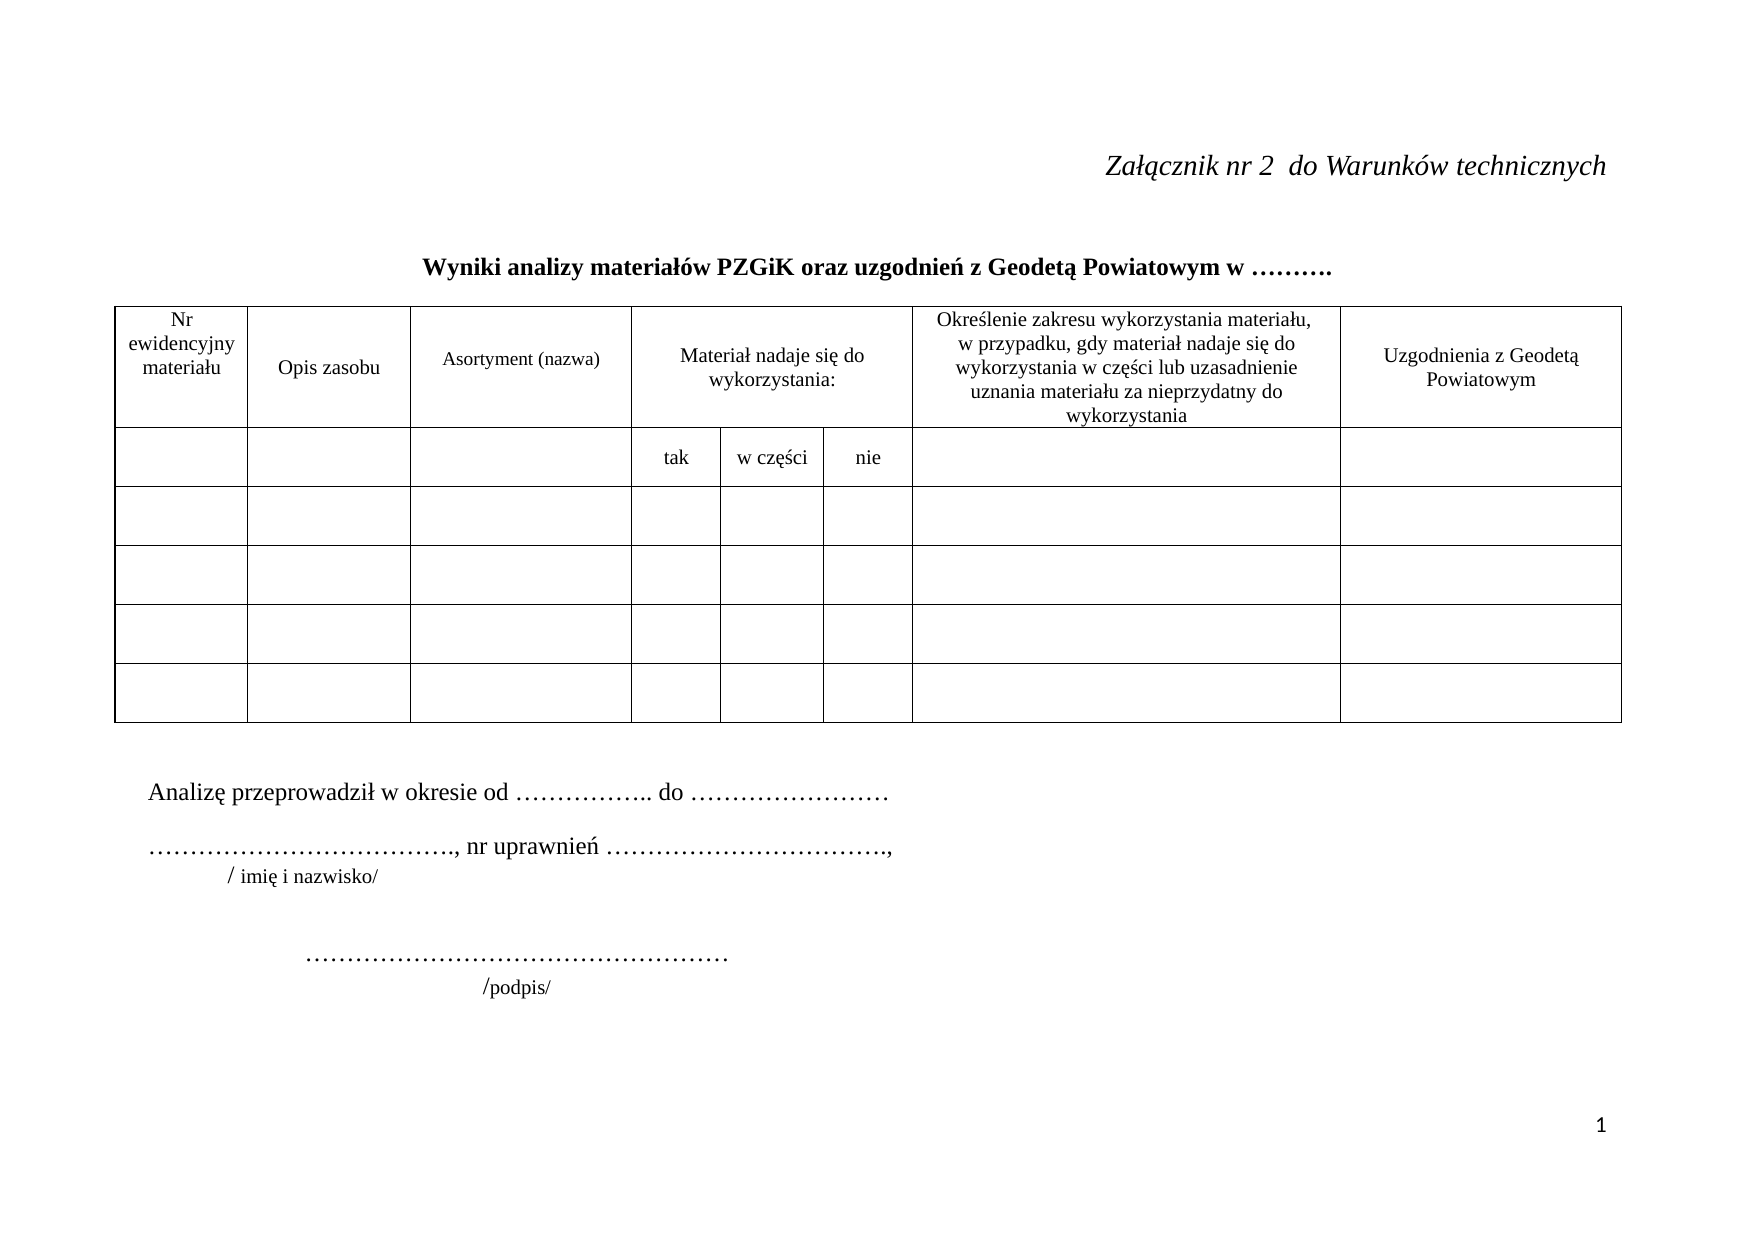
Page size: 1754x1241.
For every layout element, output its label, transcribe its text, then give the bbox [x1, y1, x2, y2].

table_cell [411, 428, 631, 486]
table_cell [824, 546, 912, 604]
table_cell [721, 664, 823, 722]
table_cell [632, 487, 720, 545]
table_cell [248, 428, 410, 486]
table_header Asortyment (nazwa) [411, 307, 631, 427]
table_cell [824, 487, 912, 545]
table_cell [824, 605, 912, 663]
table_cell [116, 605, 247, 663]
table_cell [116, 546, 247, 604]
text Załącznik nr 2 do Warunków technicznych [148, 148, 1606, 181]
text Wyniki analizy materiałów PZGiK oraz uzgodnień z Geodetą Powiatowym w ………. [148, 252, 1606, 281]
table_cell [913, 487, 1340, 545]
text ………………………………., nr uprawnień ……………………………., [148, 831, 1606, 860]
table_cell [632, 605, 720, 663]
table_cell [721, 487, 823, 545]
table_cell [913, 664, 1340, 722]
table_cell [116, 428, 247, 486]
table_header Uzgodnienia z Geodetą Powiatowym [1341, 307, 1621, 427]
table_cell [411, 546, 631, 604]
table_cell [411, 605, 631, 663]
table_cell [1341, 546, 1621, 604]
text / imię i nazwisko/ [148, 860, 458, 888]
table_cell [1341, 428, 1621, 486]
table_header Opis zasobu [248, 307, 410, 427]
table_cell [913, 428, 1340, 486]
table_cell [116, 487, 247, 545]
table_cell [411, 487, 631, 545]
table_cell [632, 664, 720, 722]
table_cell [1341, 664, 1621, 722]
table_header Materiał nadaje się do wykorzystania: [632, 307, 912, 427]
table_cell [116, 664, 247, 722]
table_cell [632, 546, 720, 604]
text Analizę przeprowadził w okresie od …………….. do …………………… [148, 777, 1606, 806]
text …………………………………………… [148, 938, 886, 967]
table_cell w części [721, 428, 823, 486]
table_cell [248, 605, 410, 663]
table_cell [1341, 605, 1621, 663]
table_cell [411, 664, 631, 722]
table_cell [248, 664, 410, 722]
table_cell [721, 546, 823, 604]
table_cell [248, 546, 410, 604]
table_cell [913, 605, 1340, 663]
table_cell tak [632, 428, 720, 486]
text /podpis/ [148, 971, 886, 1000]
table_cell nie [824, 428, 912, 486]
table_cell [913, 546, 1340, 604]
table_cell [1341, 487, 1621, 545]
table_cell [721, 605, 823, 663]
table_cell [824, 664, 912, 722]
table_header Nr ewidencyjny materiału [116, 307, 247, 427]
table_cell [248, 487, 410, 545]
table_header Określenie zakresu wykorzystania materiału, w przypadku, gdy materiał nadaje się do wykorzystania w części lub uzasadnienie uznania materiału za nieprzydatny do wykorzystania [913, 307, 1340, 427]
